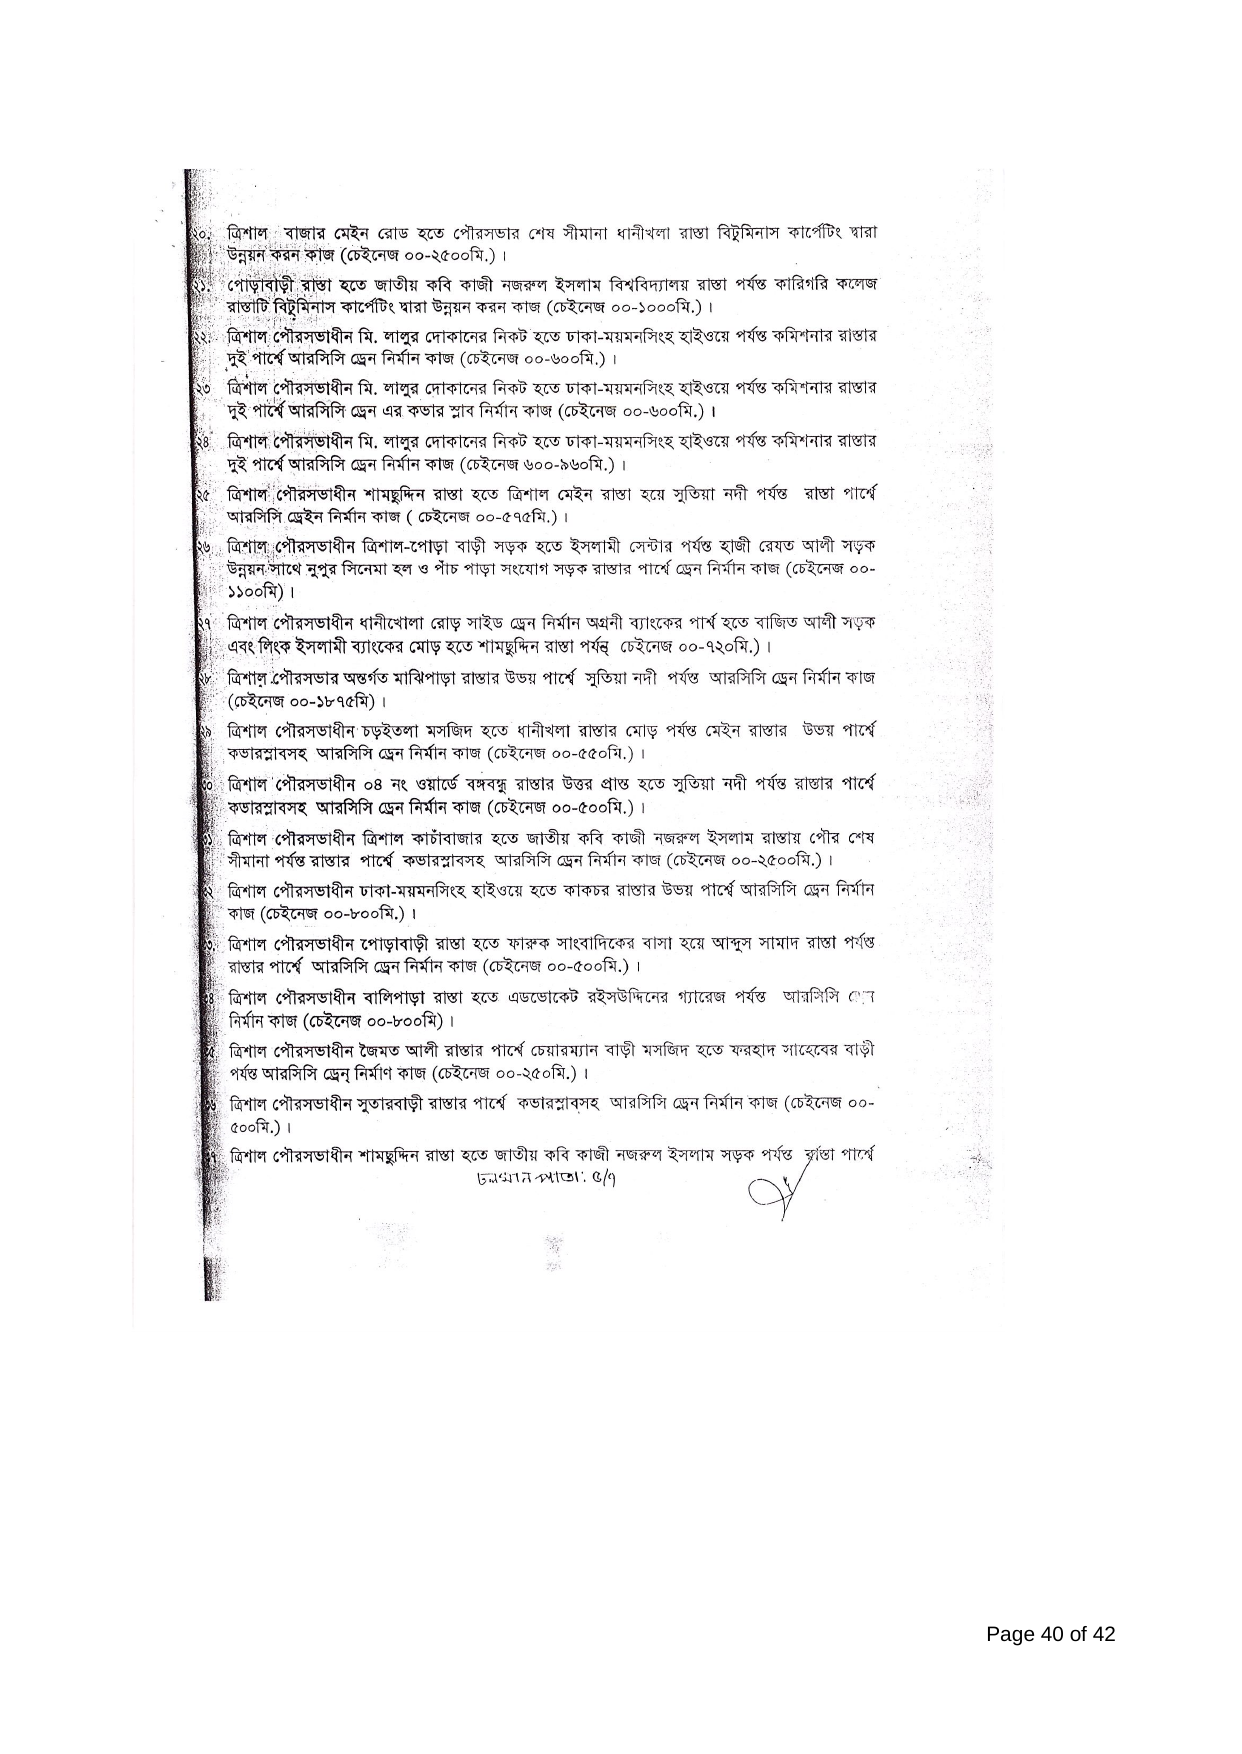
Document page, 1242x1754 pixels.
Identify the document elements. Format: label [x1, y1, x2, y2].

picture [131, 168, 1005, 1332]
